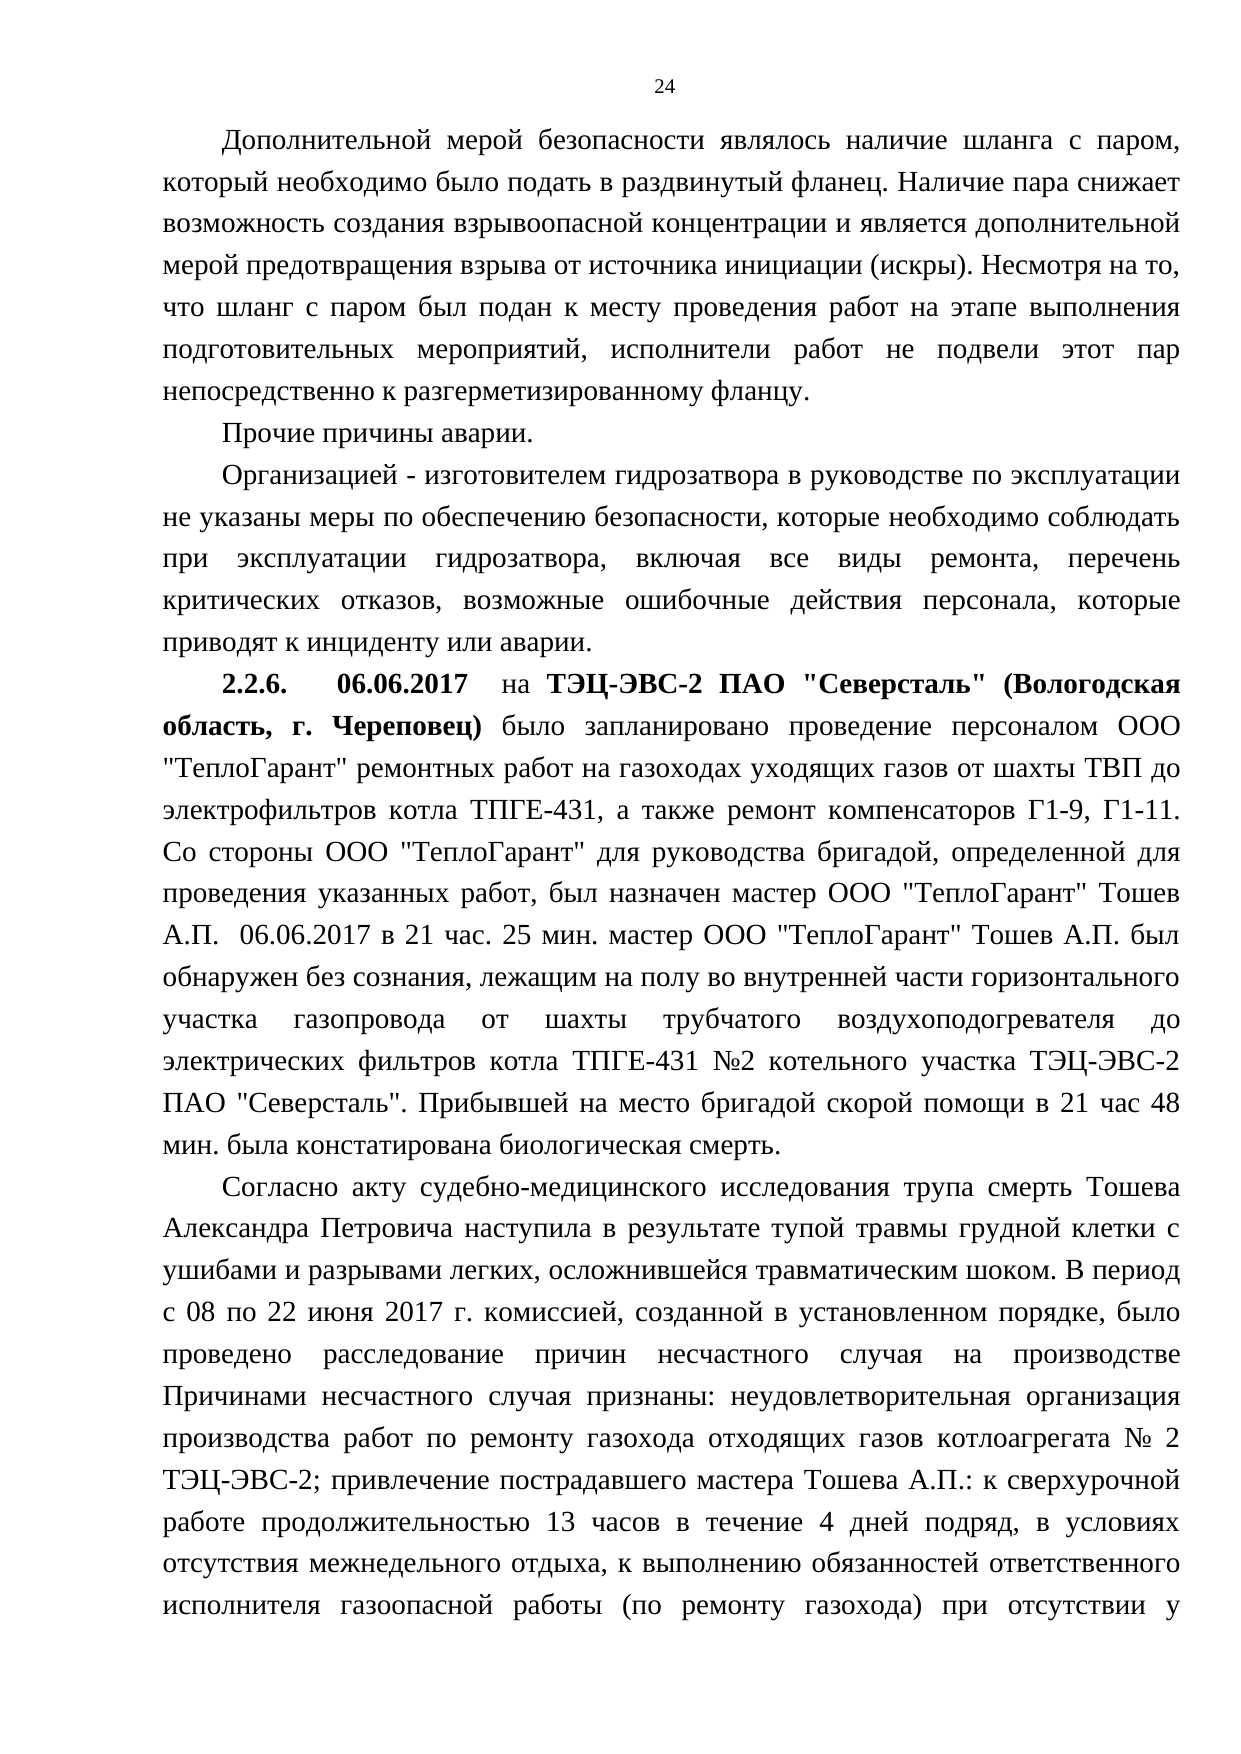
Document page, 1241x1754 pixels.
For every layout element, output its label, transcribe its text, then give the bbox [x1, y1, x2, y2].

text Дополнительной мерой безопасности являлось наличие шланга с паром, который необходимо было подать в раздвинутый фланец. Наличие пара снижает возможность создания взрывоопасной концентрации и является дополнительной мерой предотвращения взрыва от источника инициации (искры). Несмотря на то, что шланг с паром был подан к месту проведения работ на этапе выполнения подготовительных мероприятий, исполнители работ не подвели этот пар непосредственно к разгерметизированному фланцу. [162, 122, 1181, 407]
text 2.2.6. 06.06.2017 на ТЭЦ-ЭВС-2 ПАО "Северсталь" (Вологодская область, г. Череповец) было запланировано проведение персоналом ООО "ТеплоГарант" ремонтных работ на газоходах уходящих газов от шахты ТВП до электрофильтров котла ТПГЕ-431, а также ремонт компенсаторов Г1-9, Г1-11. Со стороны ООО "ТеплоГарант" для руководства бригадой, определенной для проведения указанных работ, был назначен мастер ООО "ТеплоГарант" Тошев А.П. 06.06.2017 в 21 час. 25 мин. мастер ООО "ТеплоГарант" Тошев А.П. был обнаружен без сознания, лежащим на полу во внутренней части горизонтального участка газопровода от шахты трубчатого воздухоподогревателя до электрических фильтров котла ТПГЕ-431 №2 котельного участка ТЭЦ-ЭВС-2 ПАО "Северсталь". Прибывшей на место бригадой скорой помощи в 21 час 48 мин. была констатирована биологическая смерть. [162, 666, 1181, 1160]
text Организацией - изготовителем гидрозатвора в руководстве по эксплуатации не указаны меры по обеспечению безопасности, которые необходимо соблюдать при эксплуатации гидрозатвора, включая все виды ремонта, перечень критических отказов, возможные ошибочные действия персонала, которые приводят к инциденту или аварии. [162, 457, 1181, 658]
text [162, 1169, 1181, 1621]
text Прочие причины аварии. [162, 415, 1181, 448]
